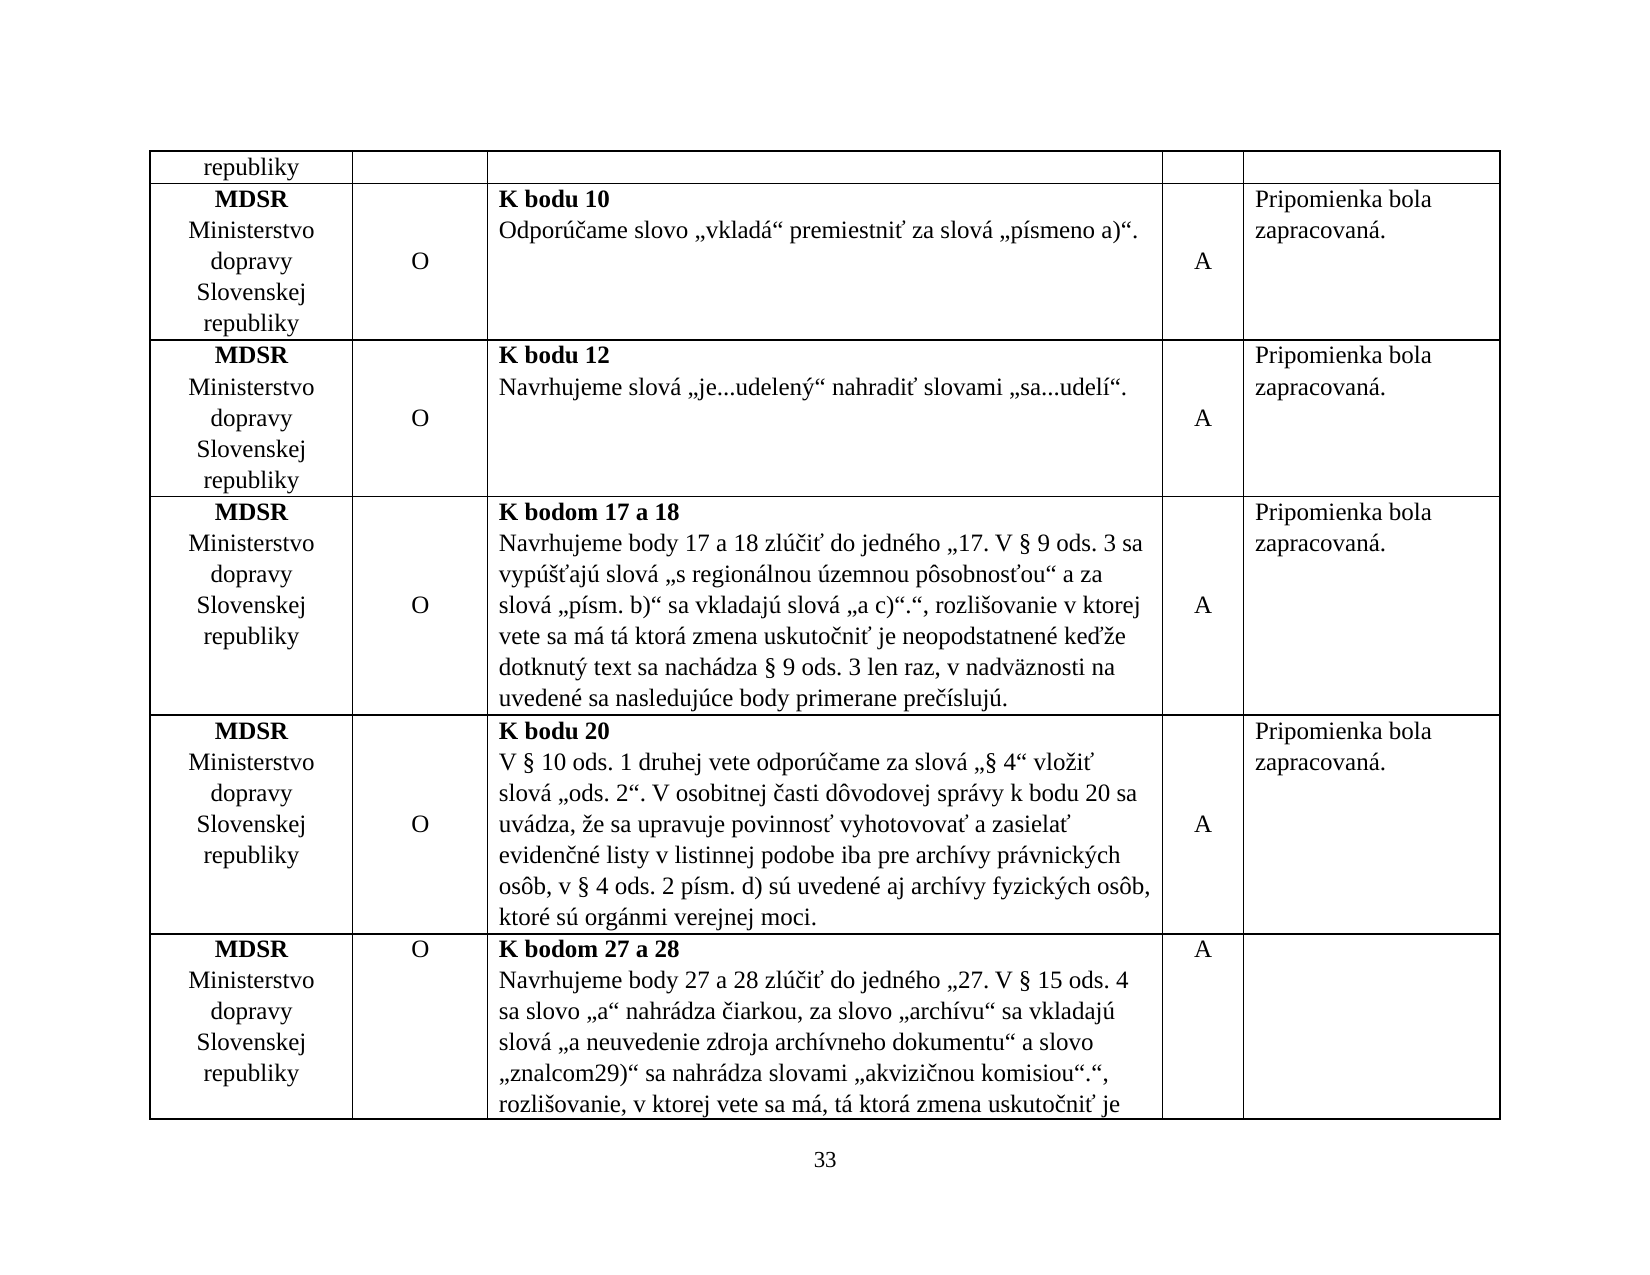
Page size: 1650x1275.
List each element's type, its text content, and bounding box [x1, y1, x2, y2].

table_cell [1244, 935, 1499, 1118]
table_cell O [353, 935, 487, 1118]
table_cell O [353, 497, 487, 714]
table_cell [151, 152, 352, 182]
table_cell MDSR Ministerstvo dopravy Slovenskej republiky [151, 341, 352, 496]
table_cell K bodu 20 V § 10 ods. 1 druhej vete odporúčame za slová „§ 4“ vložiť slová „ods. 2“. V osobitnej časti dôvodovej správy k bodu 20 sa uvádza, že sa upravuje povinnosť vyhotovovať a zasielať evidenčné listy v listinnej podobe iba pre archívy právnických osôb, v § 4 ods. 2 písm. d) sú uvedené aj archívy fyzických osôb, ktoré sú orgánmi verejnej moci. [488, 716, 1162, 933]
table_cell O [353, 341, 487, 496]
table_cell K bodom 17 a 18 Navrhujeme body 17 a 18 zlúčiť do jedného „17. V § 9 ods. 3 sa vypúšťajú slová „s regionálnou územnou pôsobnosťou“ a za slová „písm. b)“ sa vkladajú slová „a c)“.“, rozlišovanie v ktorej vete sa má tá ktorá zmena uskutočniť je neopodstatnené keďže dotknutý text sa nachádza § 9 ods. 3 len raz, v nadväznosti na uvedené sa nasledujúce body primerane prečíslujú. [488, 497, 1162, 714]
table_cell O [353, 152, 487, 182]
table_cell A [1163, 341, 1243, 496]
table_cell K bodu 10 Odporúčame slovo „vkladá“ premiestniť za slová „písmeno a)“. [488, 184, 1162, 339]
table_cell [1244, 152, 1499, 182]
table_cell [151, 935, 352, 1118]
table_cell A [1163, 184, 1243, 339]
table_cell MDSR Ministerstvo dopravy Slovenskej republiky [151, 716, 352, 933]
table_cell Pripomienka bola zapracovaná. [1244, 497, 1499, 714]
table_cell MDSR Ministerstvo dopravy Slovenskej republiky [151, 184, 352, 339]
table_cell A [1163, 716, 1243, 933]
table_cell O [353, 184, 487, 339]
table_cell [488, 152, 1162, 182]
table_cell MDSR Ministerstvo dopravy Slovenskej republiky [151, 497, 352, 714]
table_cell Pripomienka bola zapracovaná. [1244, 184, 1499, 339]
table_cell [488, 935, 1162, 1118]
table_cell A [1163, 935, 1243, 1118]
table_cell Pripomienka bola zapracovaná. [1244, 341, 1499, 496]
table_cell K bodu 12 Navrhujeme slová „je...udelený“ nahradiť slovami „sa...udelí“. [488, 341, 1162, 496]
table_cell A [1163, 152, 1243, 182]
table_cell Pripomienka bola zapracovaná. [1244, 716, 1499, 933]
table_cell A [1163, 497, 1243, 714]
table_cell O [353, 716, 487, 933]
